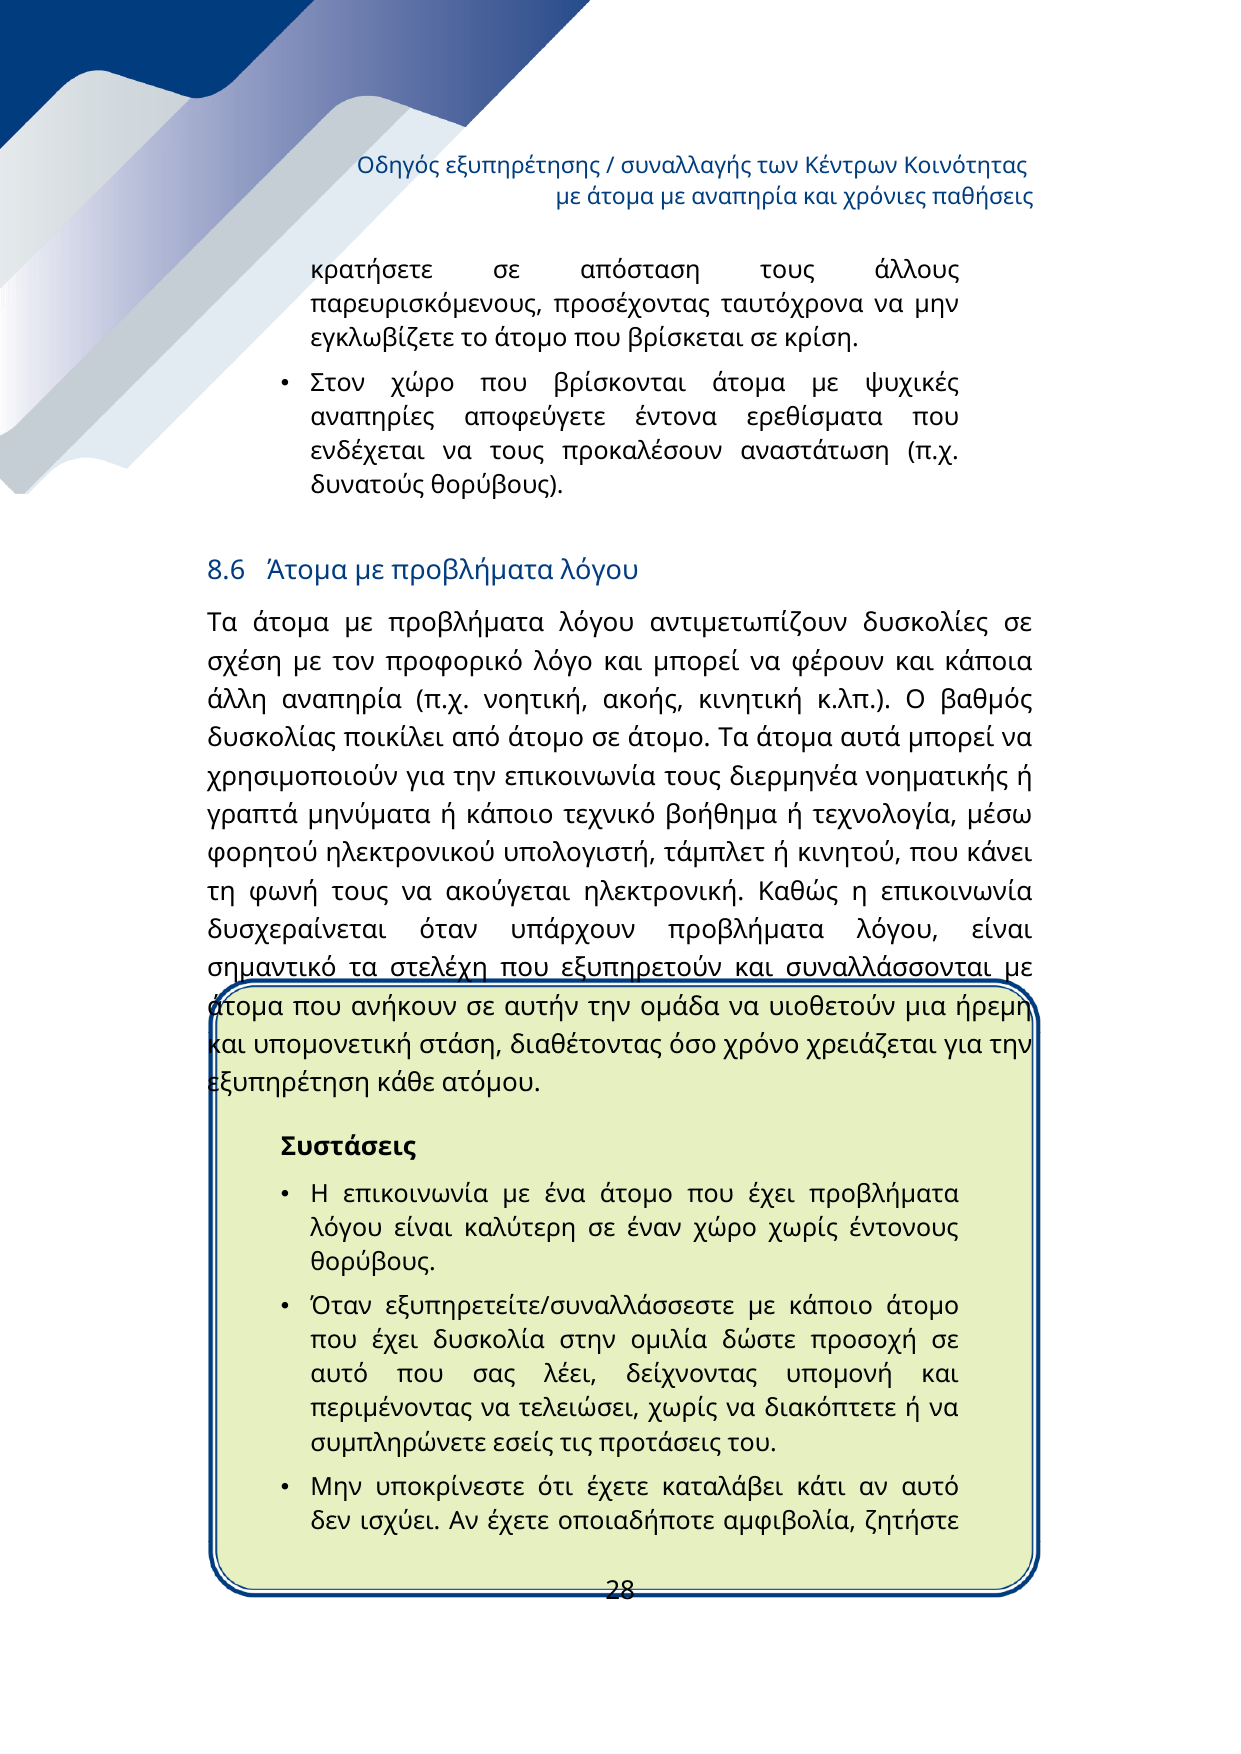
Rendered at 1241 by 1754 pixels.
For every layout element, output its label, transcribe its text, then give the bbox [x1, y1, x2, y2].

picture [0, 0, 1233, 1754]
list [281, 252, 959, 354]
list Όταν εξυπηρετείτε/συναλλάσσεστε με κάποιο άτομο που έχει δυσκολία στην ομιλία δώστε προσοχή σε αυτό που σας λέει, δείχνοντας υπομονή και περιμένοντας να τελειώσει, χωρίς να διακόπτετε ή να συμπληρώνετε εσείς τις προτάσεις του. [281, 1288, 959, 1458]
text Συστάσεις [281, 1127, 959, 1163]
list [281, 1469, 959, 1537]
list Η επικοινωνία με ένα άτομο που έχει προβλήματα λόγου είναι καλύτερη σε έναν χώρο χωρίς έντονους θορύβους. [281, 1175, 959, 1277]
text Τα άτομα με προβλήματα λόγου αντιμετωπίζουν δυσκολίες σε σχέση με τον προφορικό λόγο και μπορεί να φέρουν και κάποια άλλη αναπηρία (π.χ. νοητική, ακοής, κινητική κ.λπ.). Ο βαθμός δυσκολίας ποικίλει από άτομο σε άτομο. Τα άτομα αυτά μπορεί να χρησιμοποιούν για την επικοινωνία τους διερμηνέα νοηματικής ή γραπτά μηνύματα ή κάποιο τεχνικό βοήθημα ή τεχνολογία, μέσω φορητού ηλεκτρονικού υπολογιστή, τάμπλετ ή κινητού, που κάνει τη φωνή τους να ακούγεται ηλεκτρονική. Καθώς η επικοινωνία δυσχεραίνεται όταν υπάρχουν προβλήματα λόγου, είναι σημαντικό τα στελέχη που εξυπηρετούν και συναλλάσσονται με άτομα που ανήκουν σε αυτήν την ομάδα να υιοθετούν μια ήρεμη και υπομονετική στάση, διαθέτοντας όσο χρόνο χρειάζεται για την εξυπηρέτηση κάθε ατόμου. [207, 604, 1033, 1099]
list Στον χώρο που βρίσκονται άτομα με ψυχικές αναπηρίες αποφεύγετε έντονα ερεθίσματα που ενδέχεται να τους προκαλέσουν αναστάτωση (π.χ. δυνατούς θορύβους). [281, 364, 959, 500]
subtitle Άτομα με προβλήματα λόγου [207, 550, 1033, 587]
